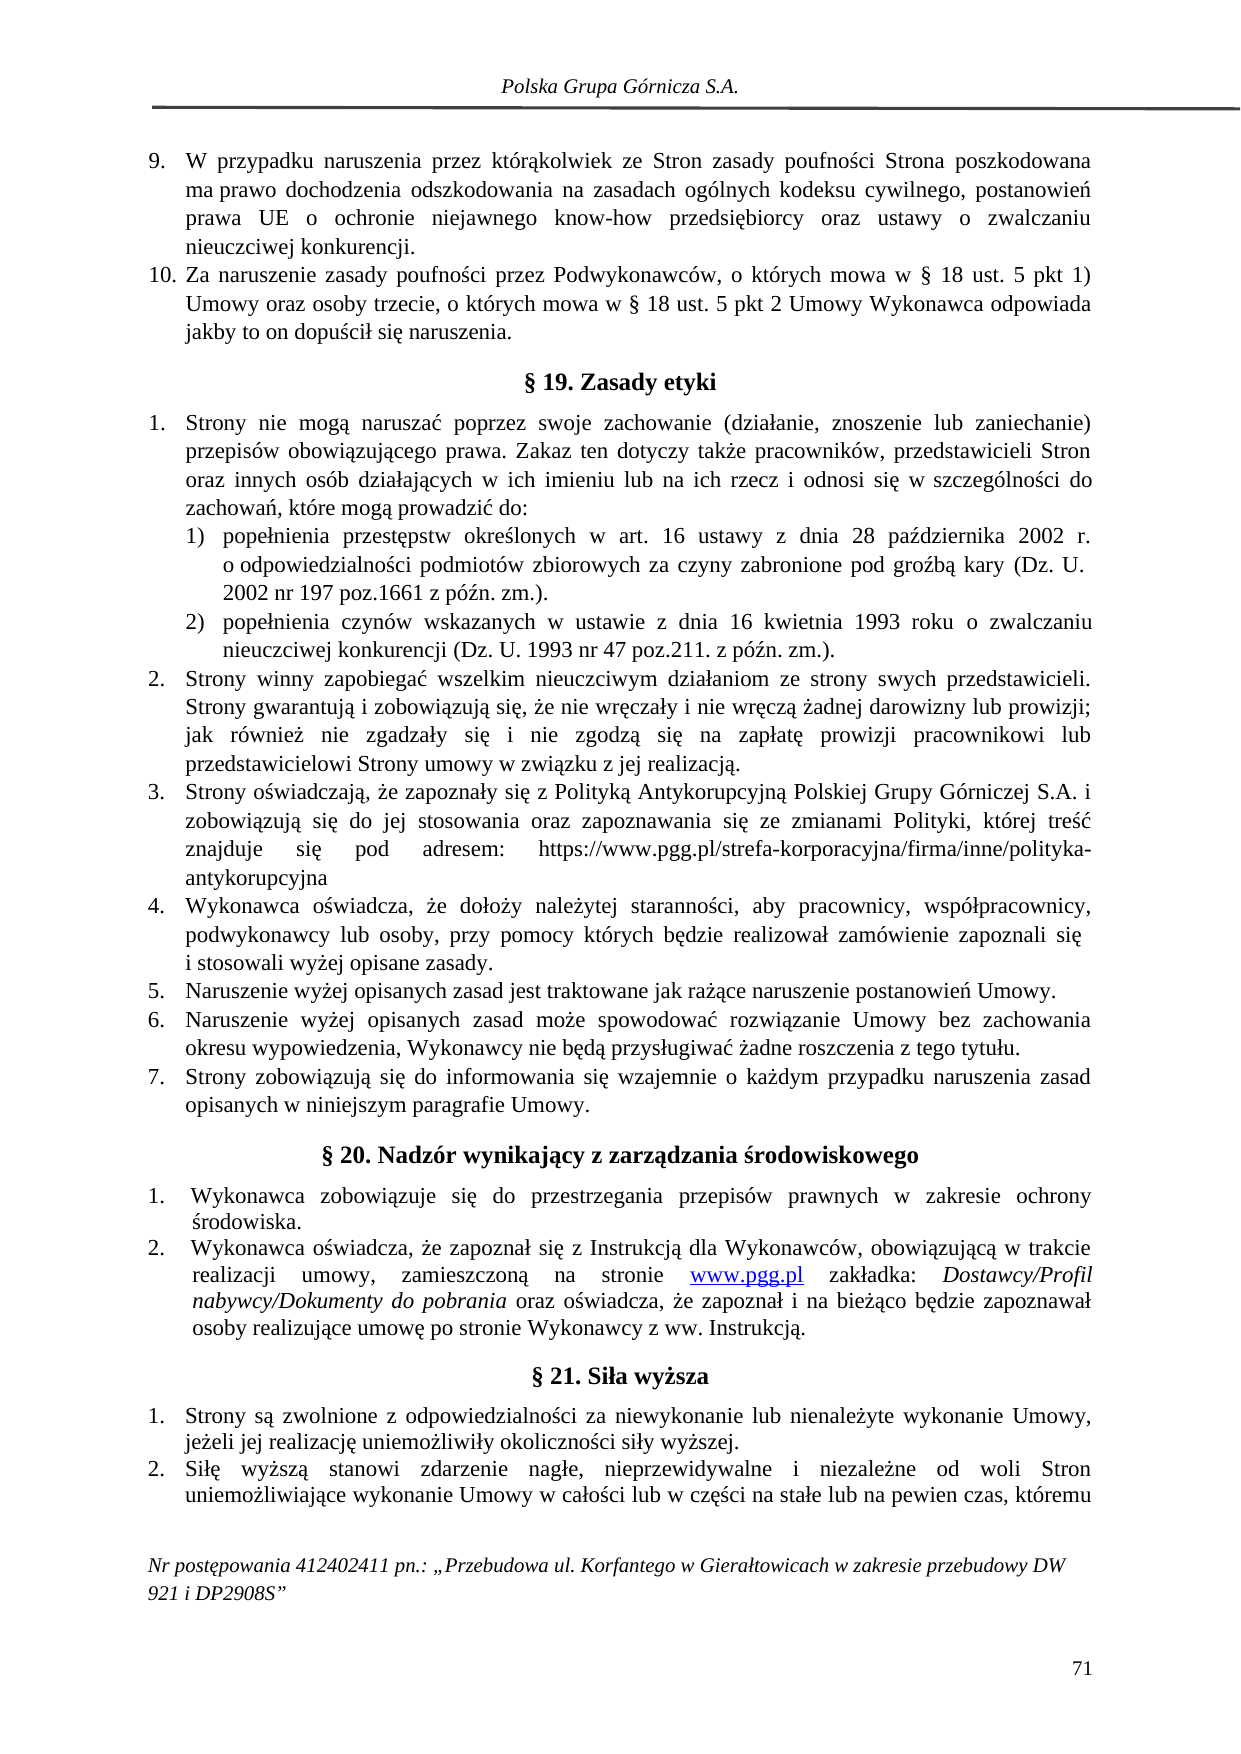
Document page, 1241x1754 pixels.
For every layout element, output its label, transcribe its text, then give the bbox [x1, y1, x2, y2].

text 2. Wykonawca oświadcza, że zapoznał się z Instrukcją dla Wykonawców, obowiązującą w trakcie realizacji umowy, zamieszczoną na stronie www.pgg.pl zakładka: Dostawcy/Profil nabywcy/Dokumenty do pobrania oraz oświadcza, że zapoznał i na bieżąco będzie zapoznawał osoby realizujące umowę po stronie Wykonawcy z ww. Instrukcją. [148, 1234, 1093, 1340]
list Strony są zwolnione z odpowiedzialności za niewykonanie lub nienależyte wykonanie Umowy, jeżeli jej realizację uniemożliwiły okoliczności siły wyższej. [148, 1402, 1093, 1455]
subtitle § 19. Zasady etyki [148, 367, 1093, 396]
list Strony nie mogą naruszać poprzez swoje zachowanie (działanie, znoszenie lub zaniechanie) przepisów obowiązującego prawa. Zakaz ten dotyczy także pracowników, przedstawicieli Stron oraz innych osób działających w ich imieniu lub na ich rzecz i odnosi się w szczególności do zachowań, które mogą prowadzić do: [148, 409, 1093, 520]
list Wykonawca oświadcza, że dołoży należytej staranności, aby pracownicy, współpracownicy, podwykonawcy lub osoby, przy pomocy których będzie realizował zamówienie zapoznali się i stosowali wyżej opisane zasady. [148, 892, 1093, 975]
subtitle § 20. Nadzór wynikający z zarządzania środowiskowego [148, 1141, 1093, 1169]
list Za naruszenie zasady poufności przez Podwykonawców, o których mowa w § 18 ust. 5 pkt 1) Umowy oraz osoby trzecie, o których mowa w § 18 ust. 5 pkt 2 Umowy Wykonawca odpowiada jakby to on dopuścił się naruszenia. [148, 261, 1093, 344]
list popełnienia czynów wskazanych w ustawie z dnia 16 kwietnia 1993 roku o zwalczaniu nieuczciwej konkurencji (Dz. U. 1993 nr 47 poz.211. z późn. zm.). [185, 608, 1093, 663]
subtitle § 21. Siła wyższa [148, 1361, 1093, 1389]
list Naruszenie wyżej opisanych zasad jest traktowane jak rażące naruszenie postanowień Umowy. [148, 977, 1093, 1004]
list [148, 1455, 1093, 1507]
list popełnienia przestępstw określonych w art. 16 ustawy z dnia 28 października 2002 r. o odpowiedzialności podmiotów zbiorowych za czyny zabronione pod groźbą kary (Dz. U. 2002 nr 197 poz.1661 z późn. zm.). [185, 522, 1093, 606]
list Naruszenie wyżej opisanych zasad może spowodować rozwiązanie Umowy bez zachowania okresu wypowiedzenia, Wykonawcy nie będą przysługiwać żadne roszczenia z tego tytułu. [148, 1006, 1093, 1061]
list Strony winny zapobiegać wszelkim nieuczciwym działaniom ze strony swych przedstawicieli. Strony gwarantują i zobowiązują się, że nie wręczały i nie wręczą żadnej darowizny lub prowizji; jak również nie zgadzały się i nie zgodzą się na zapłatę prowizji pracownikowi lub przedstawicielowi Strony umowy w związku z jej realizacją. [148, 665, 1093, 776]
list W przypadku naruszenia przez którąkolwiek ze Stron zasady poufności Strona poszkodowana ma prawo dochodzenia odszkodowania na zasadach ogólnych kodeksu cywilnego, postanowień prawa UE o ochronie niejawnego know-how przedsiębiorcy oraz ustawy o zwalczaniu nieuczciwej konkurencji. [148, 148, 1093, 259]
list Strony zobowiązują się do informowania się wzajemnie o każdym przypadku naruszenia zasad opisanych w niniejszym paragrafie Umowy. [148, 1063, 1093, 1118]
list Strony oświadczają, że zapoznały się z Polityką Antykorupcyjną Polskiej Grupy Górniczej S.A. i zobowiązują się do jej stosowania oraz zapoznawania się ze zmianami Polityki, której treść znajduje się pod adresem: https://www.pgg.pl/strefa-korporacyjna/firma/inne/polityka-antykorupcyjna [148, 778, 1093, 890]
text 1. Wykonawca zobowiązuje się do przestrzegania przepisów prawnych w zakresie ochrony środowiska. [148, 1182, 1093, 1234]
